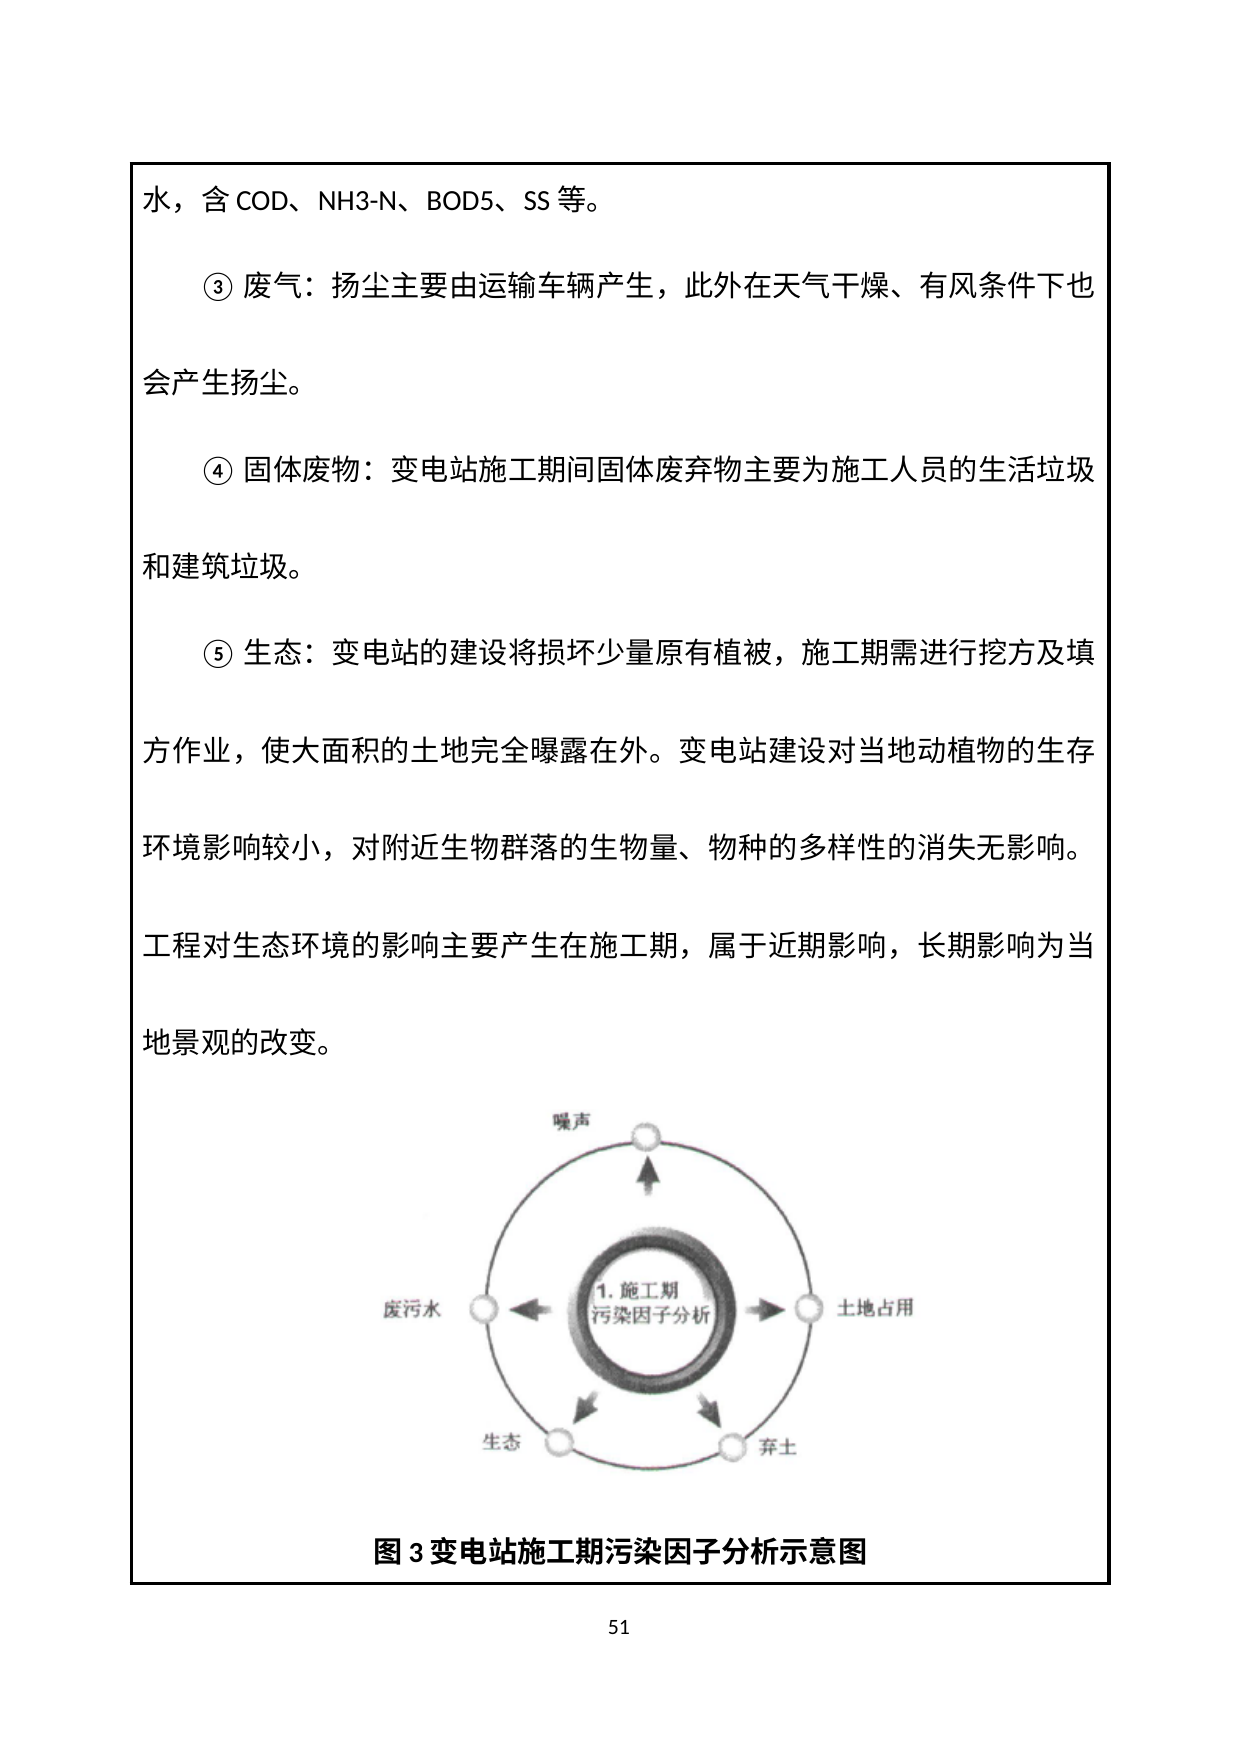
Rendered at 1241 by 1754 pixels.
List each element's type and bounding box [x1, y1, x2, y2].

table_cell [133, 165, 1107, 1582]
picture [376, 1094, 922, 1486]
